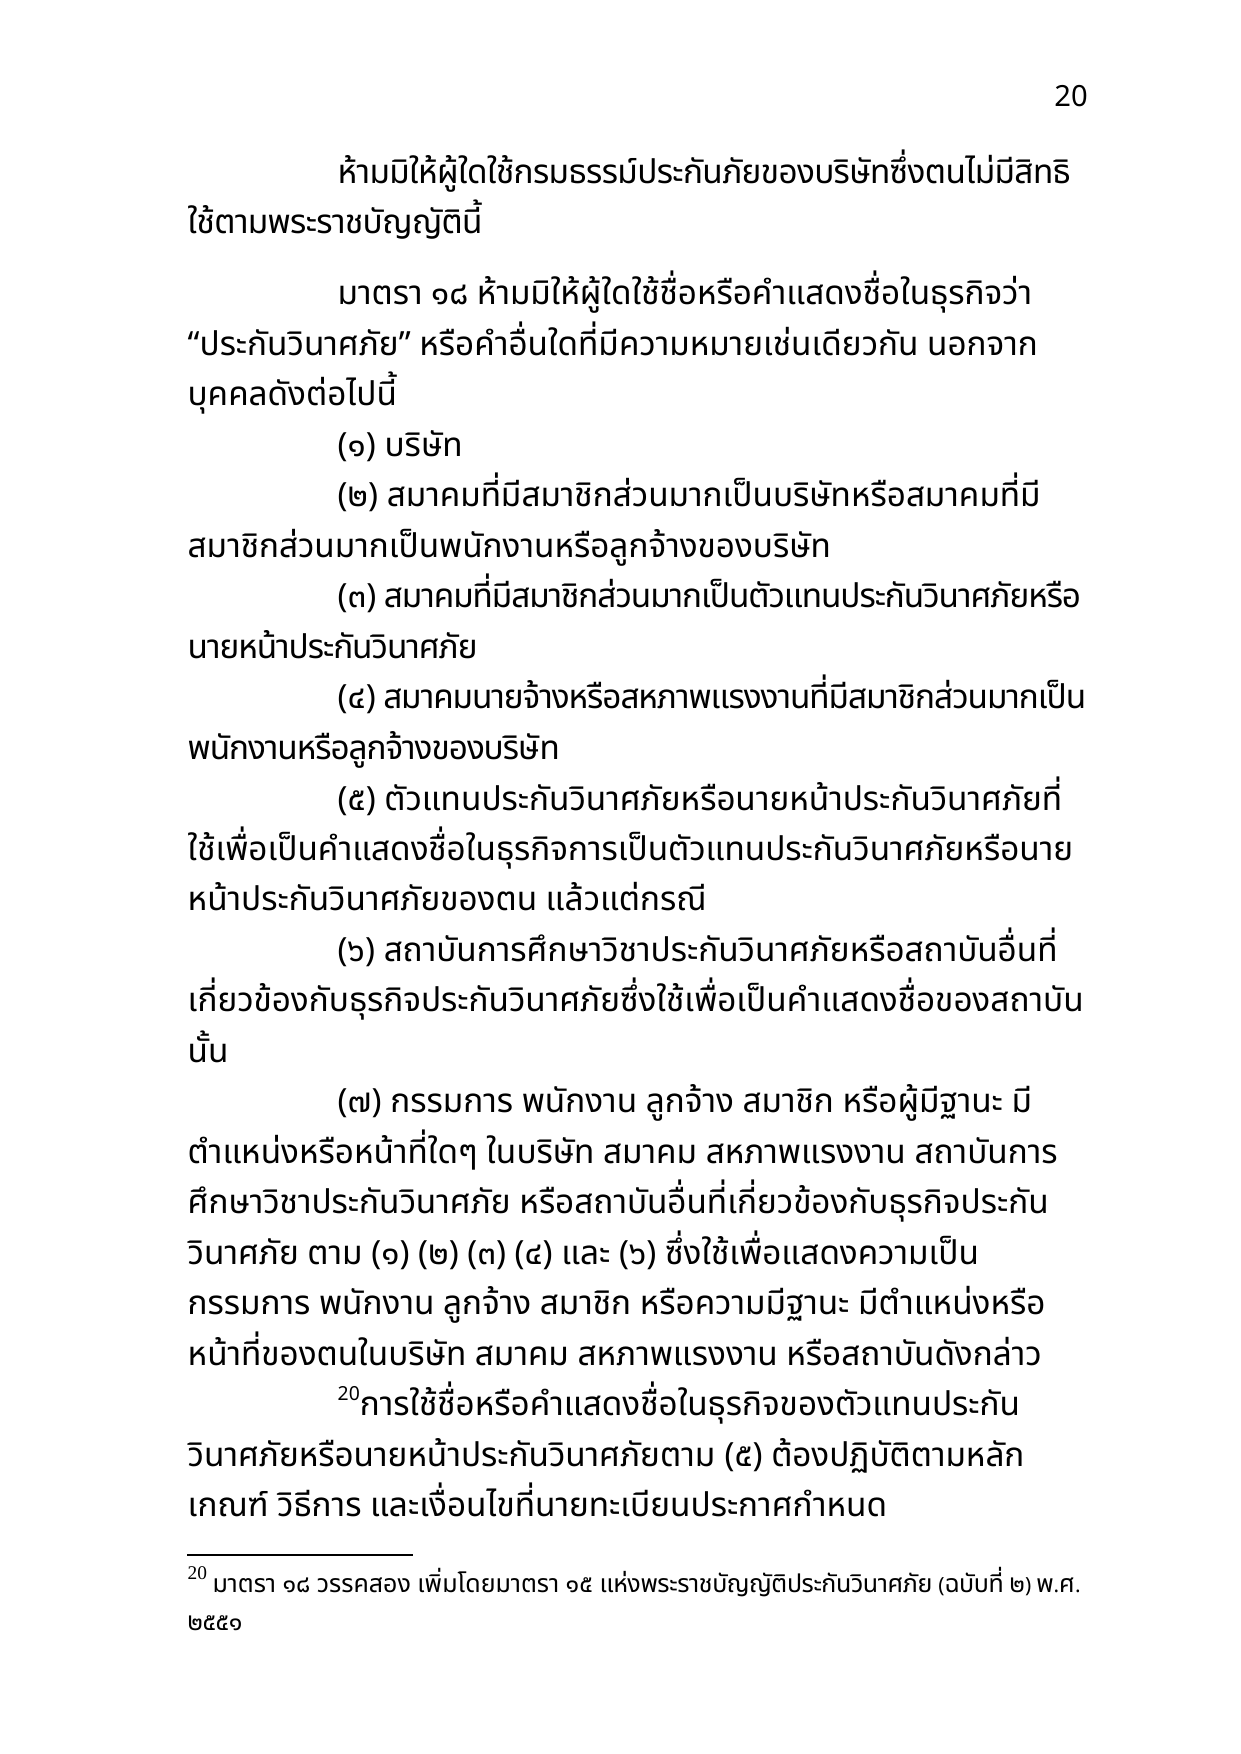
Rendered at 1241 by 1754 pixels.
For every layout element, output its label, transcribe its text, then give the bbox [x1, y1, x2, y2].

text (๒) สมาคมที่มีสมาชิกส่วนมากเป็นบริษัทหรือสมาคมที่มีสมาชิกส่วนมากเป็นพนักงานหรือลูกจ้างของบริษัท [187, 471, 1087, 572]
text (๖) สถาบันการศึกษาวิชาประกันวินาศภัยหรือสถาบันอื่นที่เกี่ยวข้องกับธุรกิจประกันวินาศภัยซึ่งใช้เพื่อเป็นคำแสดงชื่อของสถาบันนั้น [187, 926, 1087, 1077]
text (๕) ตัวแทนประกันวินาศภัยหรือนายหน้าประกันวินาศภัยที่ใช้เพื่อเป็นคำแสดงชื่อในธุรกิจการเป็นตัวแทนประกันวินาศภัยหรือนายหน้าประกันวินาศภัยของตน แล้วแต่กรณี [187, 774, 1087, 926]
text (๓) สมาคมที่มีสมาชิกส่วนมากเป็นตัวแทนประกันวินาศภัยหรือนายหน้าประกันวินาศภัย [187, 572, 1087, 673]
text มาตรา ๑๘ ห้ามมิให้ผู้ใดใช้ชื่อหรือคำแสดงชื่อในธุรกิจว่า “ประกันวินาศภัย” หรือคำอื่นใดที่มีความหมายเช่นเดียวกัน นอกจากบุคคลดังต่อไปนี้ [187, 269, 1087, 421]
text ห้ามมิให้ผู้ใดใช้กรมธรรม์ประกันภัยของบริษัทซึ่งตนไม่มีสิทธิใช้ตามพระราชบัญญัตินี้ [187, 148, 1087, 248]
text (๔) สมาคมนายจ้างหรือสหภาพแรงงานที่มีสมาชิกส่วนมากเป็นพนักงานหรือลูกจ้างของบริษัท [187, 673, 1087, 774]
text (๑) บริษัท [187, 421, 1087, 471]
text การใช้ชื่อหรือคำแสดงชื่อในธุรกิจของตัวแทนประกันวินาศภัยหรือนายหน้าประกันวินาศภัยตาม (๕) ต้องปฏิบัติตามหลักเกณฑ์ วิธีการ และเงื่อนไขที่นายทะเบียนประกาศกำหนด [187, 1380, 1087, 1532]
text (๗) กรรมการ พนักงาน ลูกจ้าง สมาชิก หรือผู้มีฐานะ มีตำแหน่งหรือหน้าที่ใดๆ ในบริษัท สมาคม สหภาพแรงงาน สถาบันการศึกษาวิชาประกันวินาศภัย หรือสถาบันอื่นที่เกี่ยวข้องกับธุรกิจประกันวินาศภัย ตาม (๑) (๒) (๓) (๔) และ (๖) ซึ่งใช้เพื่อแสดงความเป็นกรรมการ พนักงาน ลูกจ้าง สมาชิก หรือความมีฐานะ มีตำแหน่งหรือหน้าที่ของตนในบริษัท สมาคม สหภาพแรงงาน หรือสถาบันดังกล่าว [187, 1077, 1087, 1380]
